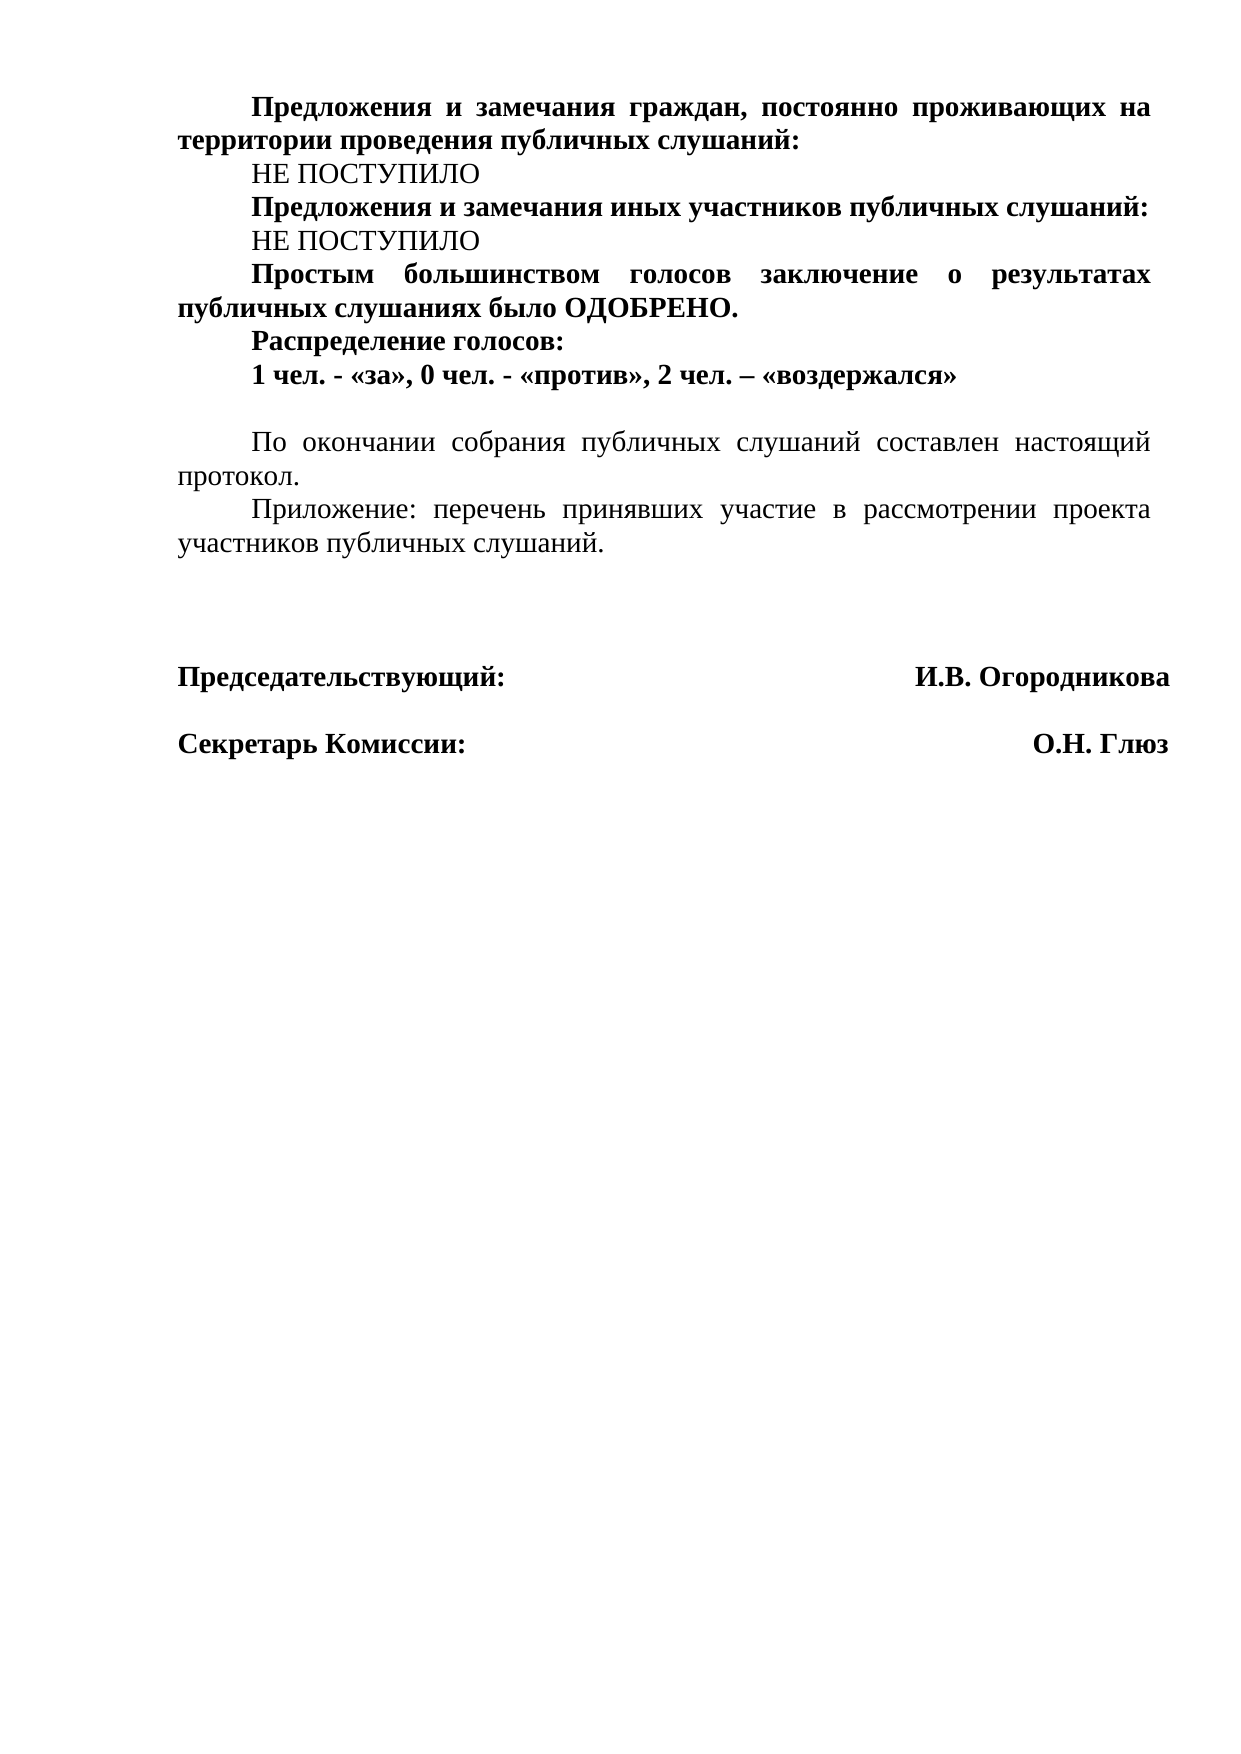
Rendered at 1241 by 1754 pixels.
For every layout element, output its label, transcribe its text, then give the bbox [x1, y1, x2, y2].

text Секретарь Комиссии: О.Н. Глюз [177, 726, 1181, 759]
text Предложения и замечания иных участников публичных слушаний: [177, 189, 1152, 223]
text Предложения и замечания граждан, постоянно проживающих на территории проведения публичных слушаний: [177, 89, 1152, 156]
text НЕ ПОСТУПИЛО [177, 156, 1152, 189]
text Распределение голосов: [177, 323, 1152, 357]
text 1 чел. - «за», 0 чел. - «против», 2 чел. – «воздержался» [177, 357, 1152, 391]
text Председательствующий: И.В. Огородникова [177, 659, 1181, 692]
text Простым большинством голосов заключение о результатах публичных слушаниях было ОДОБРЕНО. [177, 256, 1152, 323]
text НЕ ПОСТУПИЛО [177, 223, 1152, 256]
text По окончании собрания публичных слушаний составлен настоящий протокол. [177, 424, 1152, 491]
text Приложение: перечень принявших участие в рассмотрении проекта участников публичных слушаний. [177, 491, 1152, 558]
